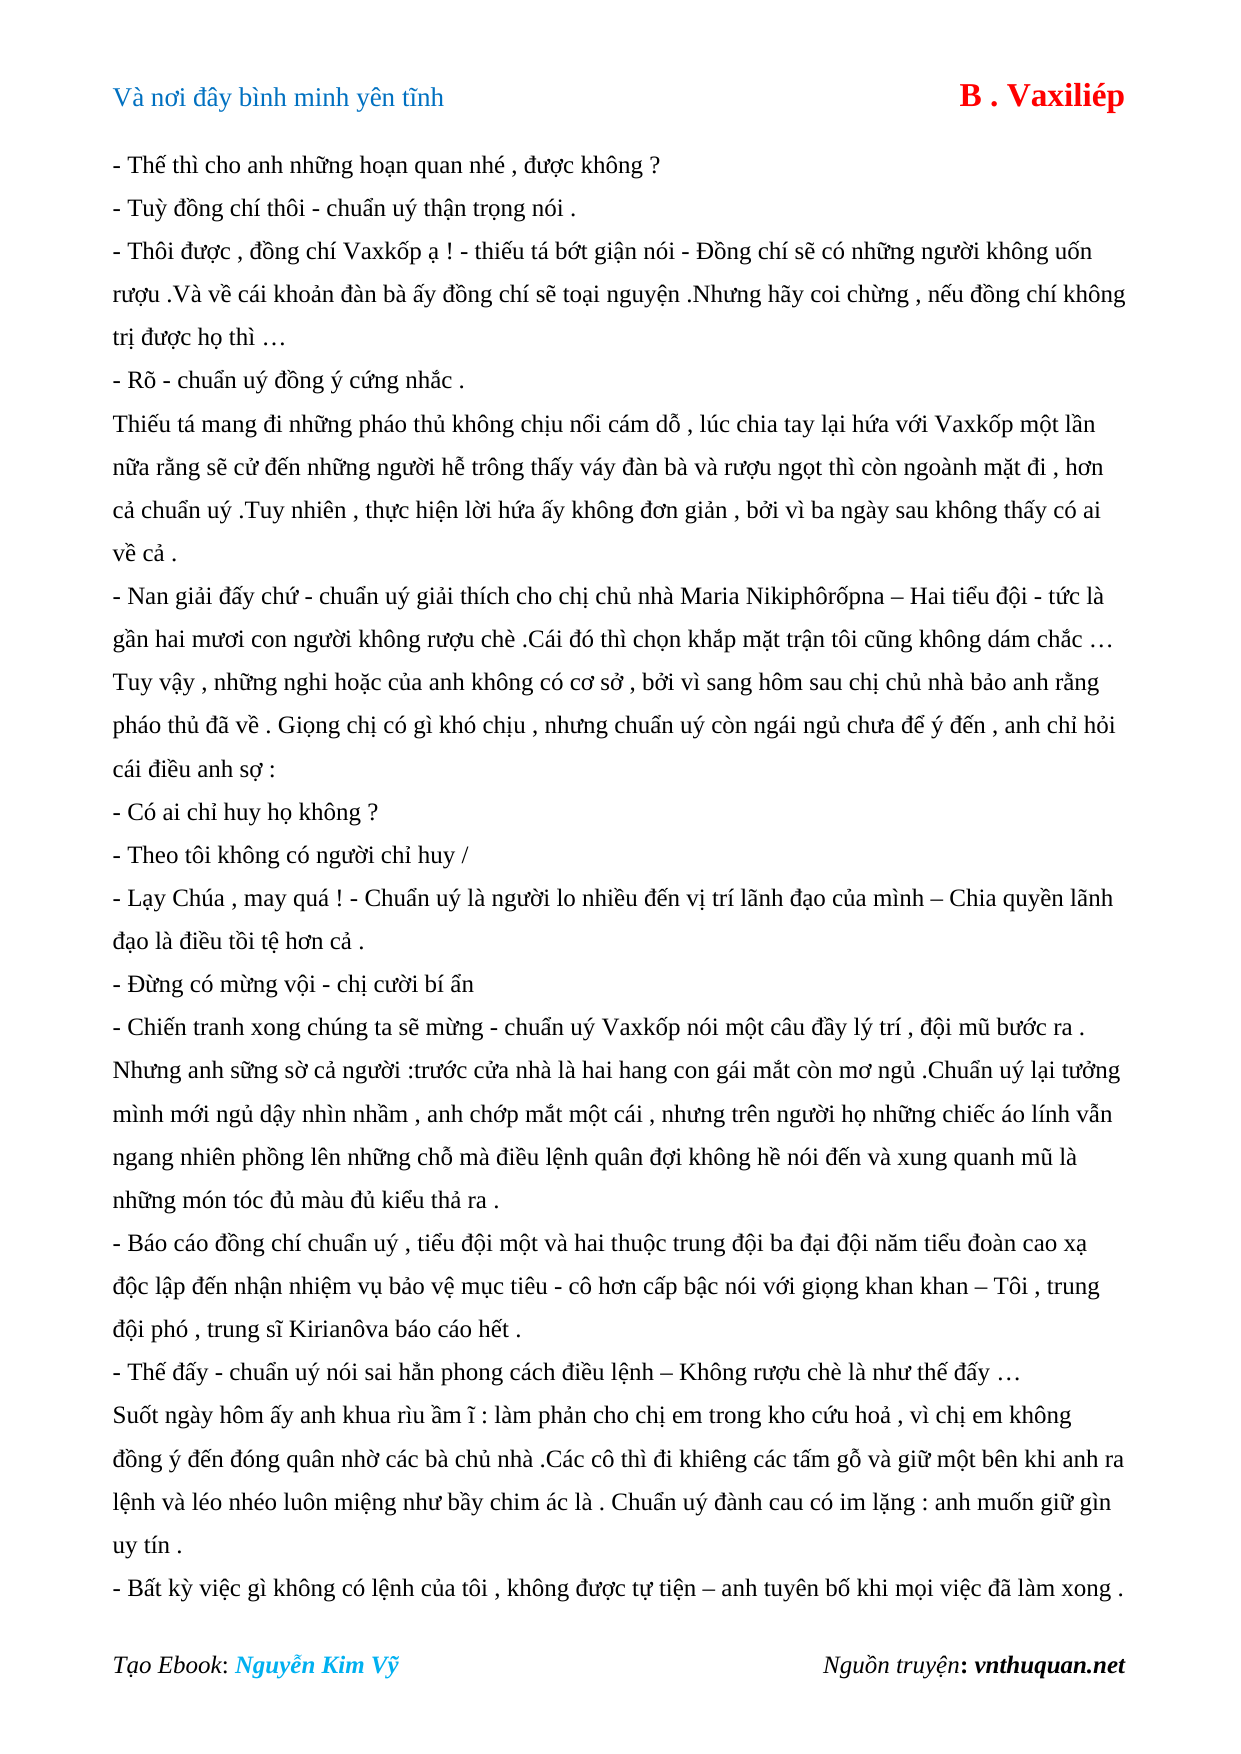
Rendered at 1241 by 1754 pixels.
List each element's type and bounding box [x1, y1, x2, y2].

text [112, 150, 1128, 1602]
